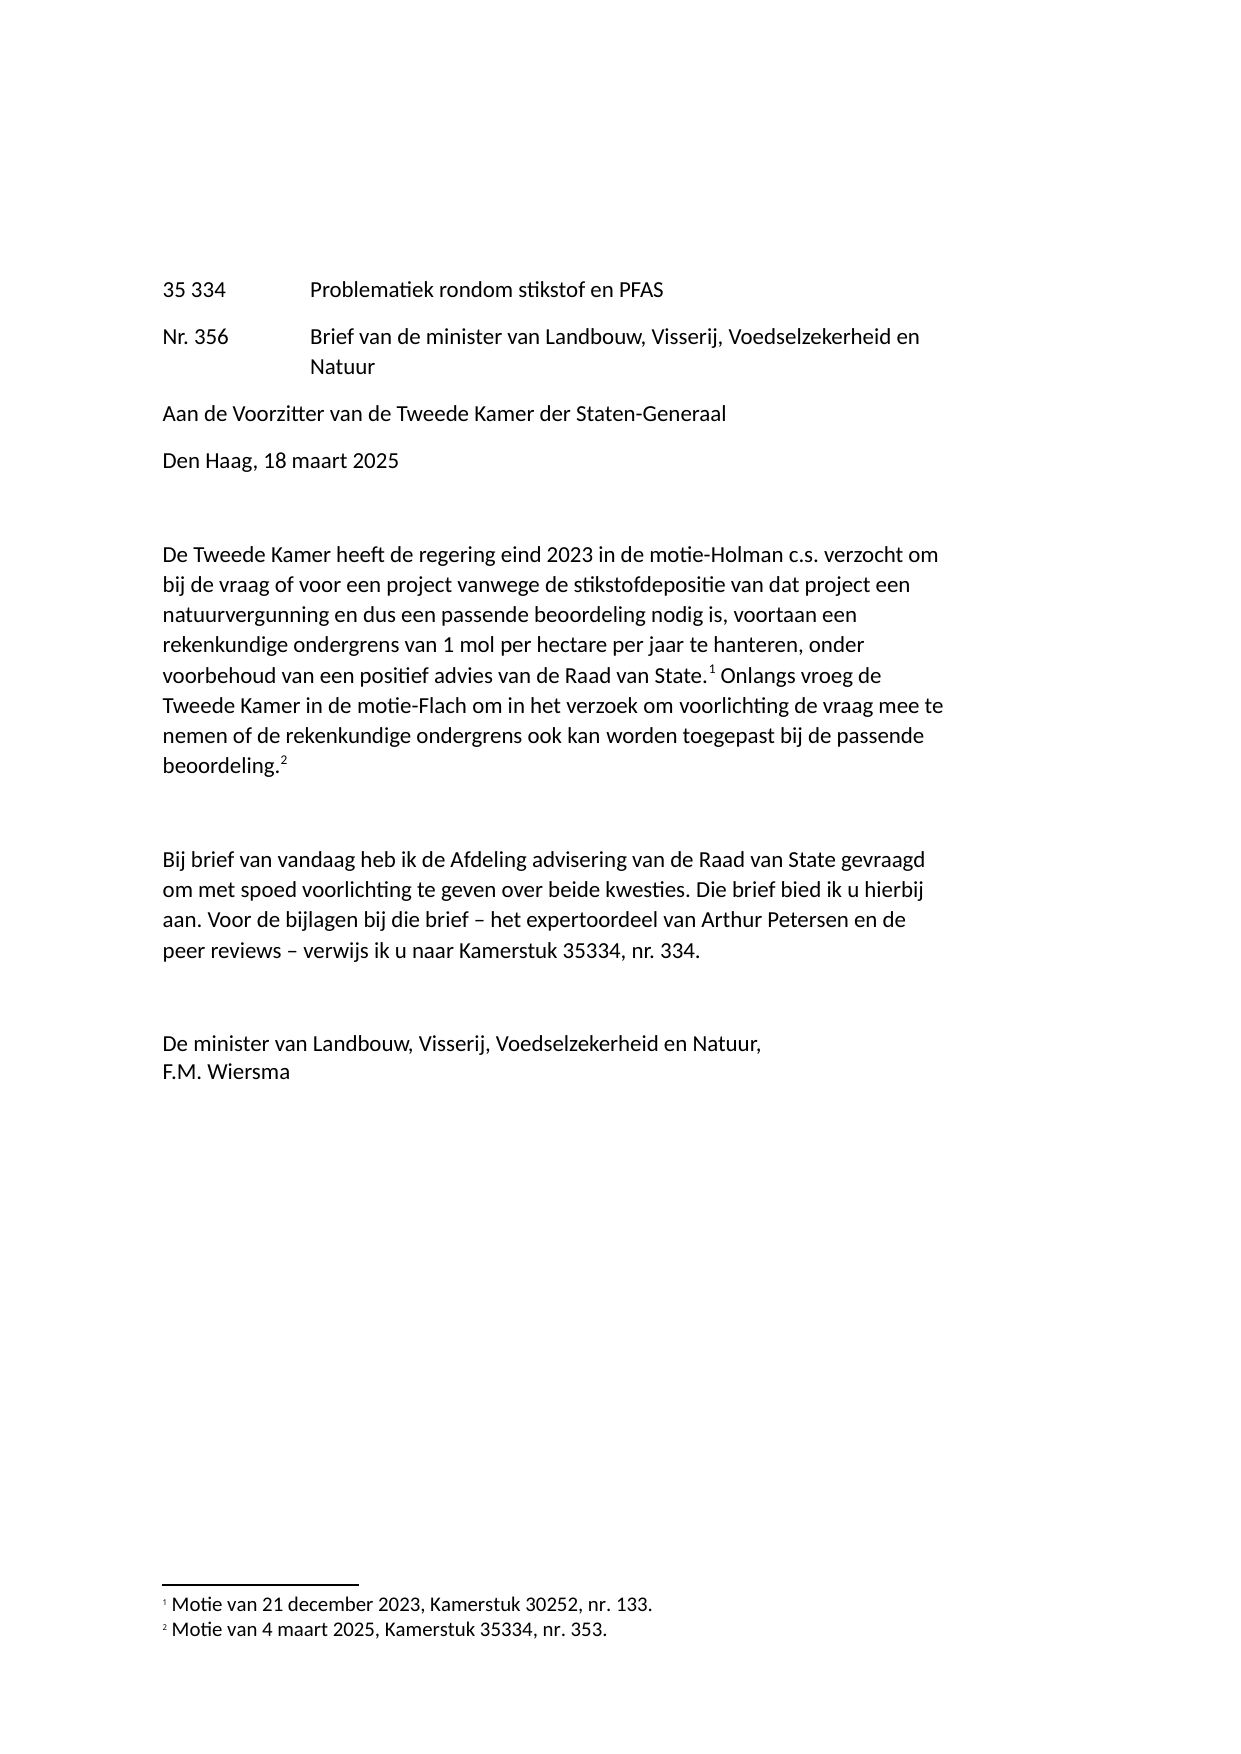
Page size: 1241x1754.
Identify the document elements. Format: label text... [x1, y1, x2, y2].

text De minister van Landbouw, Visserij, Voedselzekerheid en Natuur, [162, 1029, 947, 1057]
text Bij brief van vandaag heb ik de Afdeling advisering van de Raad van State gevraagd om met spoed voorlichting te geven over beide kwesties. Die brief bied ik u hierbij aan. Voor de bijlagen bij die brief – het expertoordeel van Arthur Petersen en de peer reviews – verwijs ik u naar Kamerstuk 35334, nr. 334. [162, 845, 947, 964]
text De Tweede Kamer heeft de regering eind 2023 in de motie-Holman c.s. verzocht om bij de vraag of voor een project vanwege de stikstofdepositie van dat project een natuurvergunning en dus een passende beoordeling nodig is, voortaan een rekenkundige ondergrens van 1 mol per hectare per jaar te hanteren, onder voorbehoud van een positief advies van de Raad van State. Onlangs vroeg de Tweede Kamer in de motie-Flach om in het verzoek om voorlichting de vraag mee te nemen of de rekenkundige ondergrens ook kan worden toegepast bij de passende beoordeling. [162, 540, 947, 779]
text 35 334 Problematiek rondom stikstof en PFAS [162, 275, 947, 303]
text Nr. 356 Brief van de minister van Landbouw, Visserij, Voedselzekerheid en Natuur [162, 322, 947, 380]
text Aan de Voorzitter van de Tweede Kamer der Staten-Generaal [162, 399, 947, 427]
text F.M. Wiersma [162, 1057, 947, 1086]
text Den Haag, 18 maart 2025 [162, 446, 947, 474]
